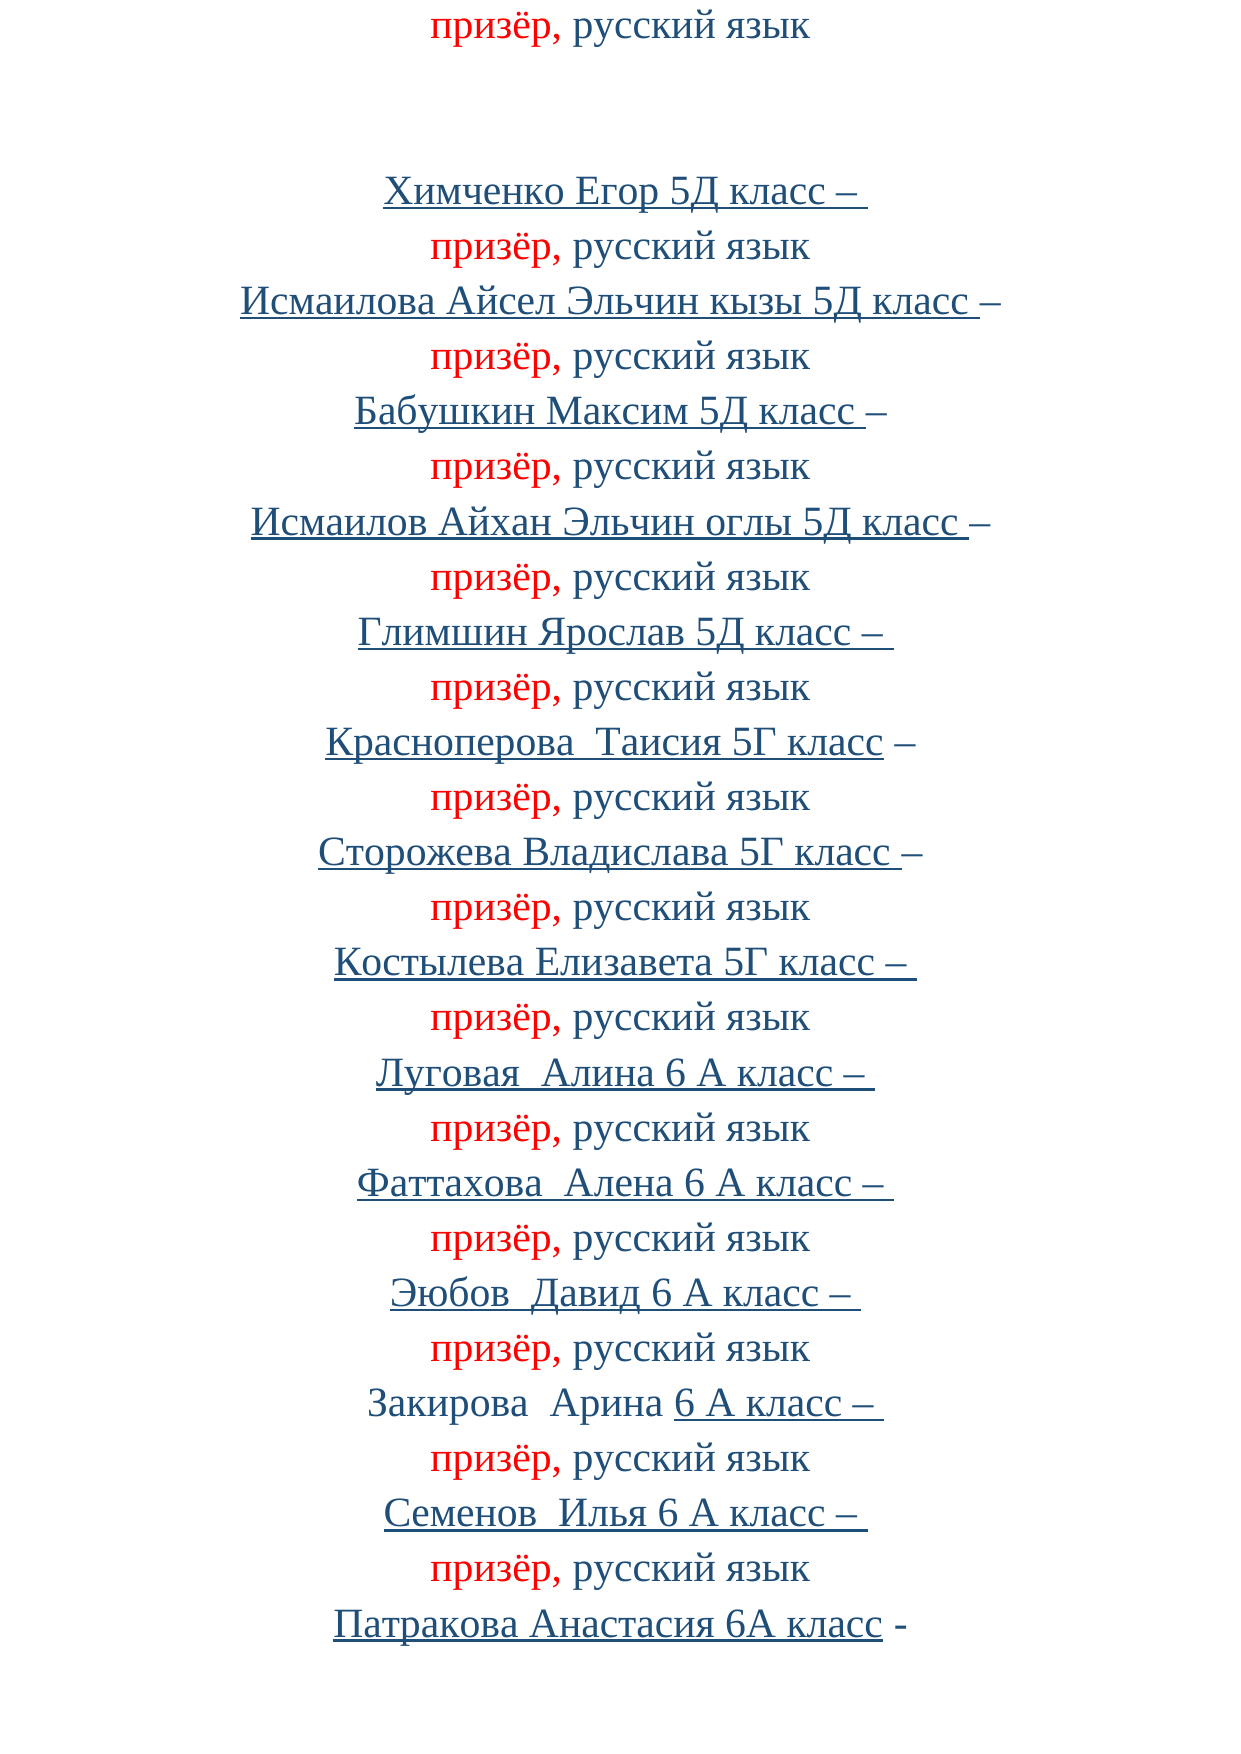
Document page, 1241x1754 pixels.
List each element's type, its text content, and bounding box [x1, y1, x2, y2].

text призёр, русский язык [59, 0, 1181, 48]
text призёр, русский язык [59, 1433, 1181, 1481]
text Исмаилова Айсел Эльчин кызы 5Д класс – [59, 276, 1181, 323]
text призёр, русский язык [59, 771, 1181, 819]
text Костылева Елизавета 5Г класс – [59, 937, 1181, 985]
text Семенов Илья 6 А класс – [59, 1488, 1181, 1536]
text Сторожева Владислава 5Г класс – [59, 827, 1181, 874]
text призёр, русский язык [59, 551, 1181, 599]
text призёр, русский язык [59, 882, 1181, 929]
text призёр, русский язык [59, 661, 1181, 709]
text призёр, русский язык [59, 1212, 1181, 1260]
text Бабушкин Максим 5Д класс – [59, 386, 1181, 434]
text призёр, русский язык [59, 220, 1181, 268]
text Химченко Егор 5Д класс – [59, 165, 1181, 213]
text Фаттахова Алена 6 А класс – [59, 1157, 1181, 1205]
text призёр, русский язык [59, 331, 1181, 378]
text Закирова Арина 6 А класс – [59, 1378, 1181, 1426]
text Эюбов Давид 6 А класс – [59, 1267, 1181, 1315]
text призёр, русский язык [59, 1102, 1181, 1150]
text Луговая Алина 6 А класс – [59, 1047, 1181, 1095]
text Исмаилов Айхан Эльчин оглы 5Д класс – [59, 496, 1181, 544]
text призёр, русский язык [59, 1543, 1181, 1591]
text Патракова Анастасия 6А класс - [59, 1598, 1181, 1646]
text Красноперова Таисия 5Г класс – [59, 716, 1181, 764]
text Глимшин Ярослав 5Д класс – [59, 606, 1181, 654]
text призёр, русский язык [59, 441, 1181, 489]
text призёр, русский язык [59, 1322, 1181, 1370]
text призёр, русский язык [59, 992, 1181, 1040]
